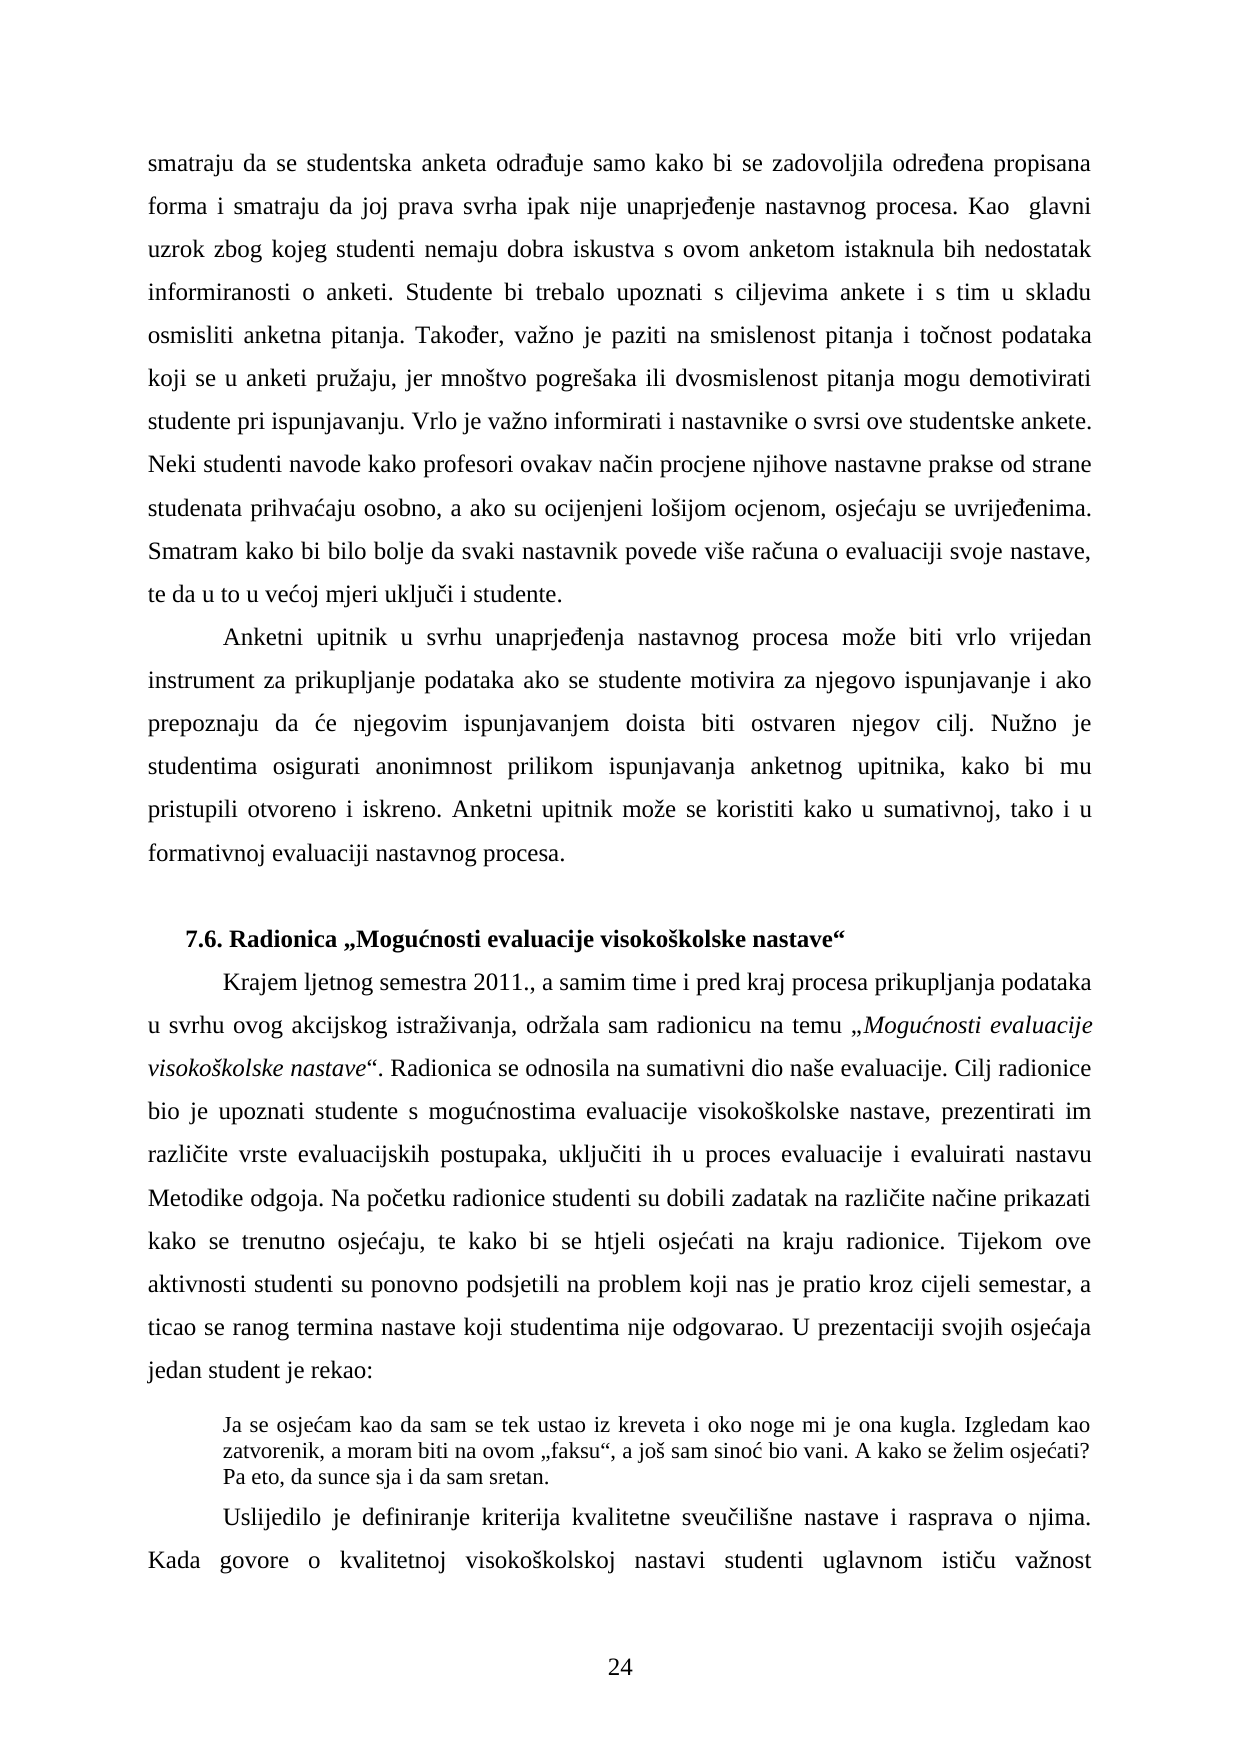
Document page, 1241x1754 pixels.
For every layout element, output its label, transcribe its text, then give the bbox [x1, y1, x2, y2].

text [148, 1502, 1093, 1574]
text Ja se osjećam kao da sam se tek ustao iz kreveta i oko noge mi je ona kugla. Izgledam kao zatvorenik, a moram biti na ovom „faksu“, a još sam sinoć bio vani. A kako se želim osjećati? Pa eto, da sunce sja i da sam sretan. [223, 1411, 1093, 1490]
text 7.6. Radionica „Mogućnosti evaluacije visokoškolske nastave“ [185, 924, 1093, 953]
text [148, 148, 1093, 608]
text Krajem ljetnog semestra 2011., a samim time i pred kraj procesa prikupljanja podataka u svrhu ovog akcijskog istraživanja, održala sam radionicu na temu „Mogućnosti evaluacije visokoškolske nastave“. Radionica se odnosila na sumativni dio naše evaluacije. Cilj radionice bio je upoznati studente s mogućnostima evaluacije visokoškolske nastave, prezentirati im različite vrste evaluacijskih postupaka, uključiti ih u proces evaluacije i evaluirati nastavu Metodike odgoja. Na početku radionice studenti su dobili zadatak na različite načine prikazati kako se trenutno osjećaju, te kako bi se htjeli osjećati na kraju radionice. Tijekom ove aktivnosti studenti su ponovno podsjetili na problem koji nas je pratio kroz cijeli semestar, a ticao se ranog termina nastave koji studentima nije odgovarao. U prezentaciji svojih osjećaja jedan student je rekao: [148, 967, 1093, 1384]
text Anketni upitnik u svrhu unaprjeđenja nastavnog procesa može biti vrlo vrijedan instrument za prikupljanje podataka ako se studente motivira za njegovo ispunjavanje i ako prepoznaju da će njegovim ispunjavanjem doista biti ostvaren njegov cilj. Nužno je studentima osigurati anonimnost prilikom ispunjavanja anketnog upitnika, kako bi mu pristupili otvoreno i iskreno. Anketni upitnik može se koristiti kako u sumativnoj, tako i u formativnoj evaluaciji nastavnog procesa. [148, 622, 1093, 866]
